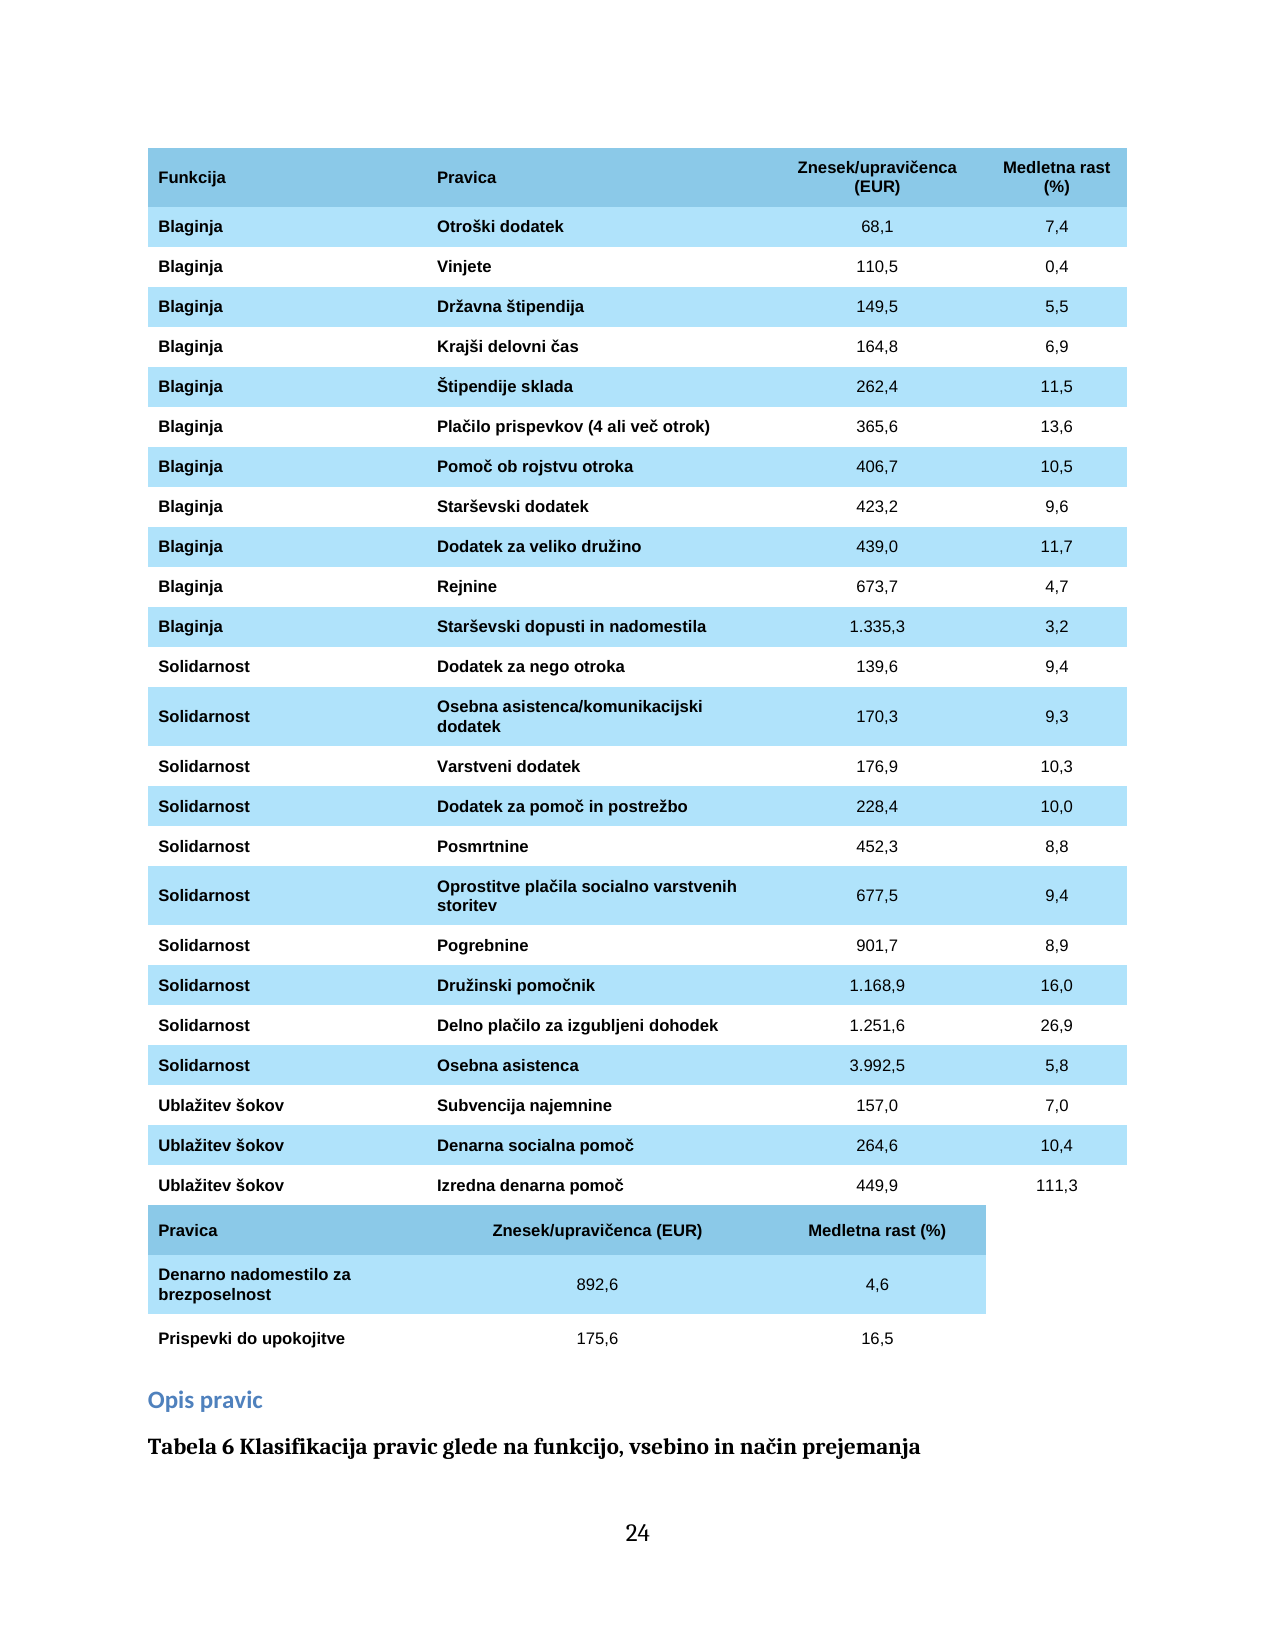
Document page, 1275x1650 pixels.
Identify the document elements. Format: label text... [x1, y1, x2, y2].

table_cell Ublažitev šokov [148, 1125, 426, 1165]
table_cell Krajši delovni čas [426, 327, 768, 367]
table_cell Državna štipendija [426, 287, 768, 327]
table_cell 9,6 [986, 487, 1127, 527]
subtitle Opis pravic [148, 1384, 1127, 1415]
table_cell 673,7 [768, 567, 986, 607]
table_cell Blaginja [148, 287, 426, 327]
table_cell 68,1 [768, 207, 986, 247]
table_cell Posmrtnine [426, 826, 768, 866]
table_cell 8,9 [986, 925, 1127, 965]
table_cell Družinski pomočnik [426, 965, 768, 1005]
table_cell Ublažitev šokov [148, 1165, 426, 1205]
table_cell Medletna rast (%) [768, 1205, 986, 1255]
table_cell 26,9 [986, 1005, 1127, 1045]
table_cell 10,3 [986, 746, 1127, 786]
table_cell Solidarnost [148, 647, 426, 687]
table_cell Osebna asistenca/komunikacijski dodatek [426, 687, 768, 746]
table_cell 10,4 [986, 1125, 1127, 1165]
table_cell 901,7 [768, 925, 986, 965]
table_cell Vinjete [426, 247, 768, 287]
table_cell Solidarnost [148, 925, 426, 965]
table_cell Solidarnost [148, 826, 426, 866]
text Tabela 6 Klasifikacija pravic glede na funkcijo, vsebino in način prejemanja [148, 1433, 1127, 1460]
table_cell 3,2 [986, 607, 1127, 647]
table_cell Solidarnost [148, 687, 426, 746]
table_cell Otroški dodatek [426, 207, 768, 247]
table_cell 406,7 [768, 447, 986, 487]
table_cell 439,0 [768, 527, 986, 567]
table_cell Pravica [148, 1205, 426, 1255]
table_cell Blaginja [148, 327, 426, 367]
table_cell Solidarnost [148, 746, 426, 786]
table_cell Solidarnost [148, 1045, 426, 1085]
table_cell 10,0 [986, 786, 1127, 826]
table_cell 10,5 [986, 447, 1127, 487]
table_cell 264,6 [768, 1125, 986, 1165]
table_cell 5,8 [986, 1045, 1127, 1085]
table_cell 1.168,9 [768, 965, 986, 1005]
table_cell Osebna asistenca [426, 1045, 768, 1085]
table_cell 16,5 [768, 1314, 986, 1363]
table_cell Solidarnost [148, 866, 426, 925]
table_cell Blaginja [148, 487, 426, 527]
table_cell 365,6 [768, 407, 986, 447]
table_cell 9,4 [986, 647, 1127, 687]
table_header Medletna rast (%) [986, 148, 1127, 207]
table_cell Varstveni dodatek [426, 746, 768, 786]
table_cell Starševski dodatek [426, 487, 768, 527]
table_cell 149,5 [768, 287, 986, 327]
table_cell Blaginja [148, 407, 426, 447]
table_cell 176,9 [768, 746, 986, 786]
table_cell Blaginja [148, 367, 426, 407]
table_cell 7,0 [986, 1085, 1127, 1125]
table_cell Štipendije sklada [426, 367, 768, 407]
table_cell Dodatek za veliko družino [426, 527, 768, 567]
table_cell 164,8 [768, 327, 986, 367]
table_cell Oprostitve plačila socialno varstvenih storitev [426, 866, 768, 925]
table_cell 8,8 [986, 826, 1127, 866]
table_cell Blaginja [148, 527, 426, 567]
table_cell 892,6 [426, 1255, 768, 1314]
table_header Znesek/upravičenca (EUR) [768, 148, 986, 207]
table_cell Blaginja [148, 447, 426, 487]
table_cell 139,6 [768, 647, 986, 687]
table_cell Denarno nadomestilo za brezposelnost [148, 1255, 426, 1314]
table_cell Izredna denarna pomoč [426, 1165, 768, 1205]
table_cell 16,0 [986, 965, 1127, 1005]
table_cell Subvencija najemnine [426, 1085, 768, 1125]
table_header Pravica [426, 148, 768, 207]
table_cell 4,6 [768, 1255, 986, 1314]
table_cell Solidarnost [148, 786, 426, 826]
table_cell 452,3 [768, 826, 986, 866]
table_cell 7,4 [986, 207, 1127, 247]
table_cell 5,5 [986, 287, 1127, 327]
table_cell 9,4 [986, 866, 1127, 925]
table_cell 110,5 [768, 247, 986, 287]
table_cell Solidarnost [148, 965, 426, 1005]
table_cell 423,2 [768, 487, 986, 527]
table_cell 677,5 [768, 866, 986, 925]
table_cell Rejnine [426, 567, 768, 607]
table_cell Dodatek za pomoč in postrežbo [426, 786, 768, 826]
table_cell 0,4 [986, 247, 1127, 287]
table_cell 11,5 [986, 367, 1127, 407]
table_cell 157,0 [768, 1085, 986, 1125]
table_cell Delno plačilo za izgubljeni dohodek [426, 1005, 768, 1045]
table_cell 6,9 [986, 327, 1127, 367]
table_cell Blaginja [148, 567, 426, 607]
table_cell 11,7 [986, 527, 1127, 567]
table_cell 9,3 [986, 687, 1127, 746]
table_cell Prispevki do upokojitve [148, 1314, 426, 1363]
table_cell 228,4 [768, 786, 986, 826]
table_cell 449,9 [768, 1165, 986, 1205]
table_cell 175,6 [426, 1314, 768, 1363]
table_cell 262,4 [768, 367, 986, 407]
table_cell Pogrebnine [426, 925, 768, 965]
table_cell 170,3 [768, 687, 986, 746]
table_cell 3.992,5 [768, 1045, 986, 1085]
table_cell 111,3 [986, 1165, 1127, 1205]
table_cell Blaginja [148, 607, 426, 647]
table_cell Plačilo prispevkov (4 ali več otrok) [426, 407, 768, 447]
table_cell Denarna socialna pomoč [426, 1125, 768, 1165]
table_cell 1.251,6 [768, 1005, 986, 1045]
table_cell Pomoč ob rojstvu otroka [426, 447, 768, 487]
table_cell Solidarnost [148, 1005, 426, 1045]
table_cell Starševski dopusti in nadomestila [426, 607, 768, 647]
table_cell Blaginja [148, 207, 426, 247]
table_cell Ublažitev šokov [148, 1085, 426, 1125]
table_cell 1.335,3 [768, 607, 986, 647]
table_header Funkcija [148, 148, 426, 207]
table_cell Blaginja [148, 247, 426, 287]
table_cell 4,7 [986, 567, 1127, 607]
table_cell 13,6 [986, 407, 1127, 447]
table_cell Znesek/upravičenca (EUR) [426, 1205, 768, 1255]
table_cell Dodatek za nego otroka [426, 647, 768, 687]
